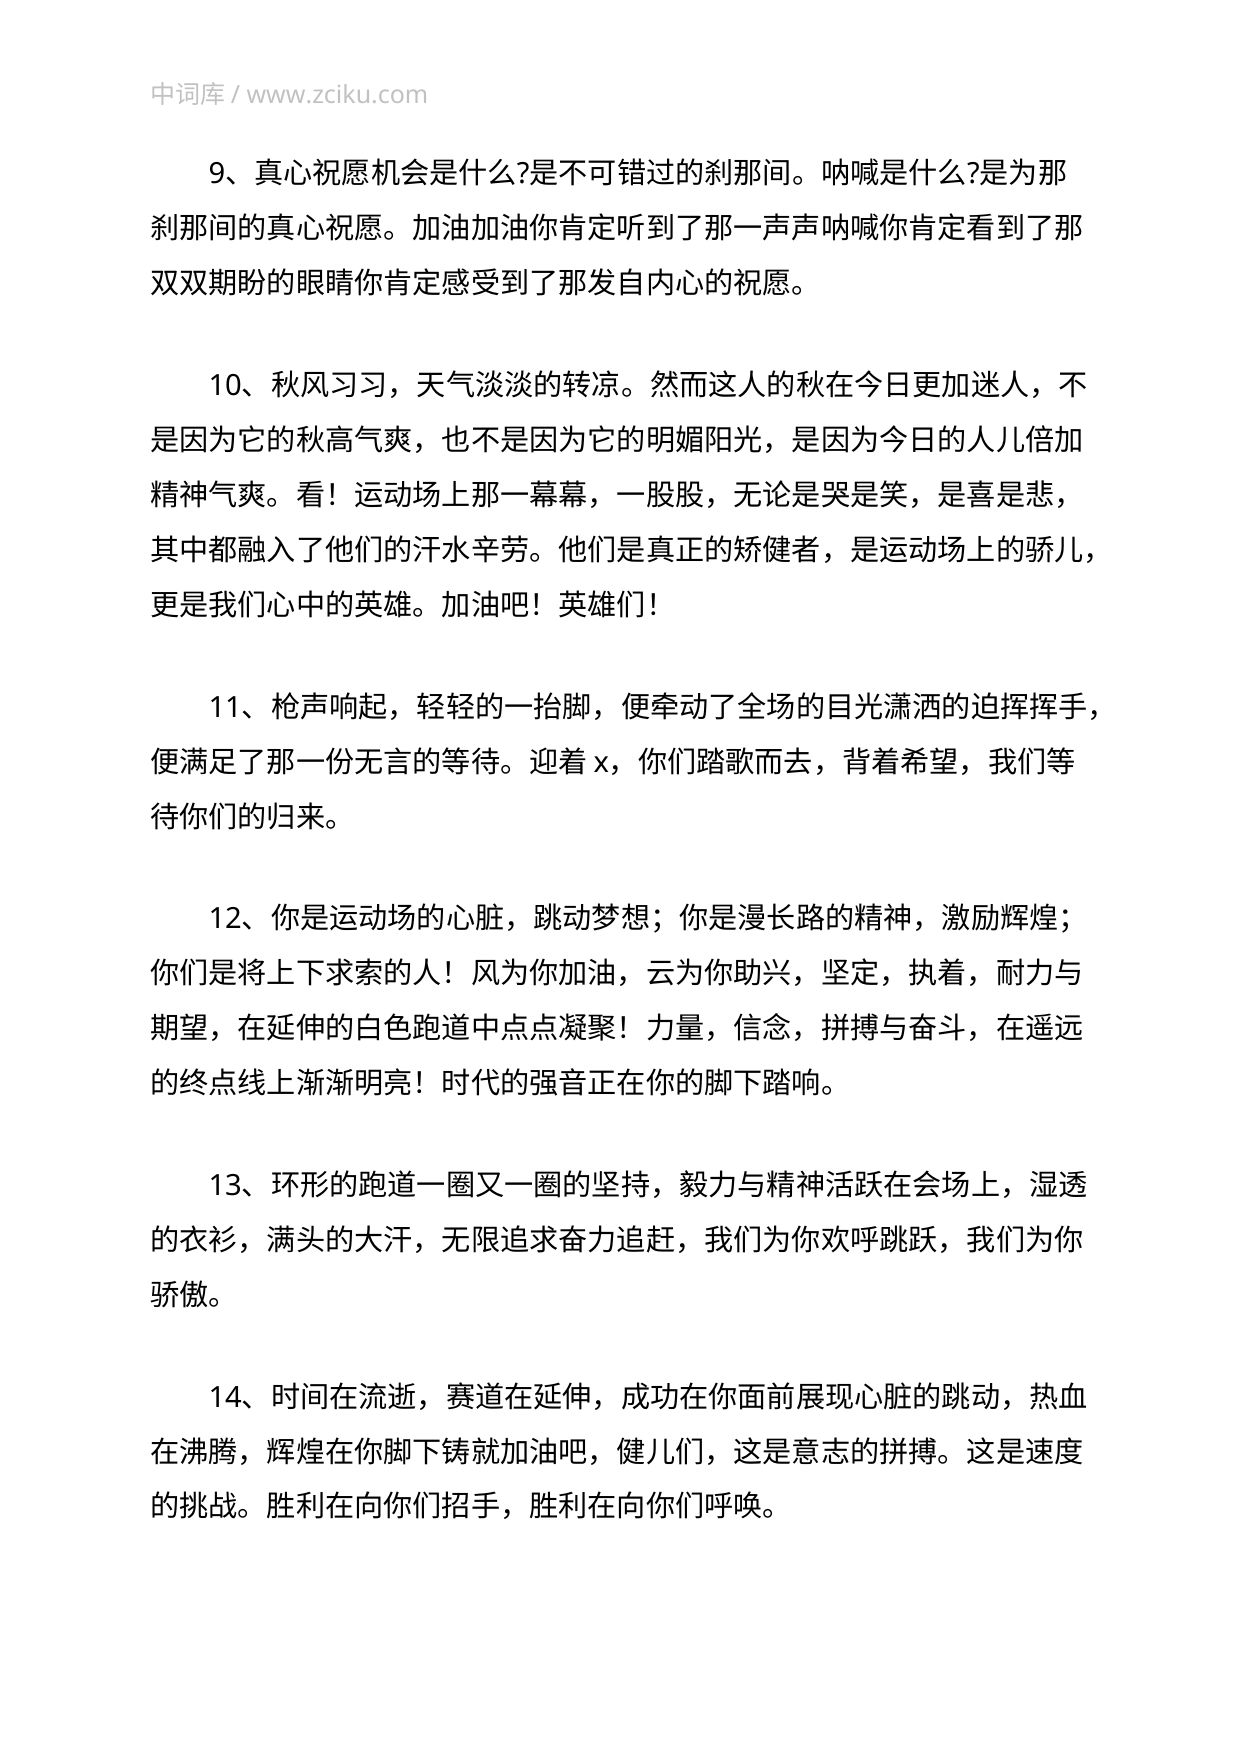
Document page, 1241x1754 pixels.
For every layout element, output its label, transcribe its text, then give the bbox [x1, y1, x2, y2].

text 9、真心祝愿机会是什么?是不可错过的刹那间。呐喊是什么?是为那刹那间的真心祝愿。加油加油你肯定听到了那一声声呐喊你肯定看到了那双双期盼的眼睛你肯定感受到了那发自内心的祝愿。 [150, 150, 1090, 302]
text 10、秋风习习，天气淡淡的转凉。然而这人的秋在今日更加迷人，不是因为它的秋高气爽，也不是因为它的明媚阳光，是因为今日的人儿倍加精神气爽。看！运动场上那一幕幕，一股股，无论是哭是笑，是喜是悲，其中都融入了他们的汗水辛劳。他们是真正的矫健者，是运动场上的骄儿，更是我们心中的英雄。加油吧！英雄们！ [150, 362, 1090, 624]
text 14、时间在流逝，赛道在延伸，成功在你面前展现心脏的跳动，热血在沸腾，辉煌在你脚下铸就加油吧，健儿们，这是意志的拼搏。这是速度的挑战。胜利在向你们招手，胜利在向你们呼唤。 [150, 1373, 1090, 1525]
text 12、你是运动场的心脏，跳动梦想；你是漫长路的精神，激励辉煌；你们是将上下求索的人！风为你加油，云为你助兴，坚定，执着，耐力与期望，在延伸的白色跑道中点点凝聚！力量，信念，拼搏与奋斗，在遥远的终点线上渐渐明亮！时代的强音正在你的脚下踏响。 [150, 895, 1090, 1102]
text 13、环形的跑道一圈又一圈的坚持，毅力与精神活跃在会场上，湿透的衣衫，满头的大汗，无限追求奋力追赶，我们为你欢呼跳跃，我们为你骄傲。 [150, 1161, 1090, 1314]
text 11、枪声响起，轻轻的一抬脚，便牵动了全场的目光潇洒的迫挥挥手，便满足了那一份无言的等待。迎着x，你们踏歌而去，背着希望，我们等待你们的归来。 [150, 683, 1090, 835]
